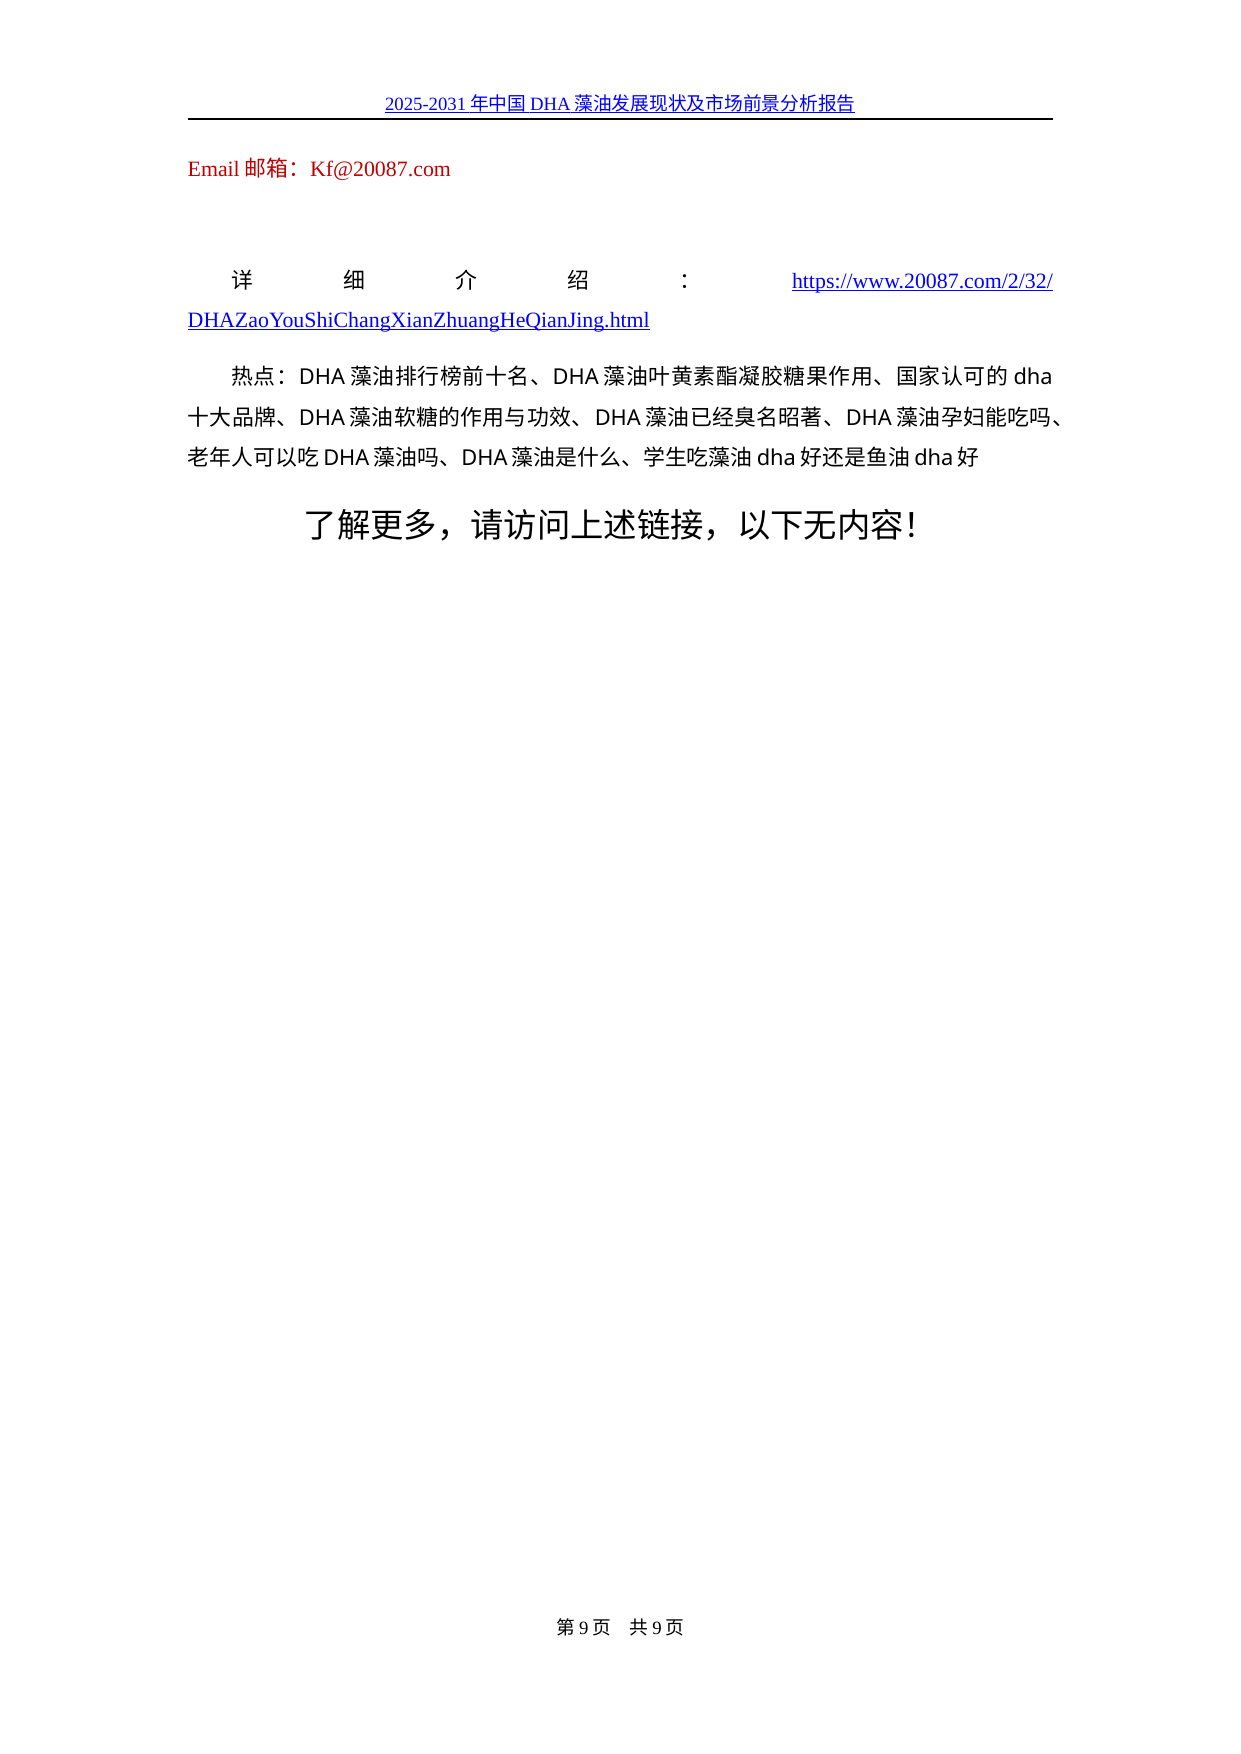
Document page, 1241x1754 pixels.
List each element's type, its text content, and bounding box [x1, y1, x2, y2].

text 详细介绍：https://www.20087.com/2/32/DHAZaoYouShiChangXianZhuangHeQianJing.html [187, 263, 1053, 336]
title 了解更多，请访问上述链接，以下无内容！ [187, 490, 1053, 555]
text 热点：DHA藻油排行榜前十名、DHA藻油叶黄素酯凝胶糖果作用、国家认可的dha十大品牌、DHA藻油软糖的作用与功效、DHA藻油已经臭名昭著、DHA藻油孕妇能吃吗、老年人可以吃DHA藻油吗、DHA藻油是什么、学生吃藻油dha好还是鱼油dha好 [187, 359, 1053, 472]
text Email邮箱：Kf@20087.com [187, 150, 1053, 183]
